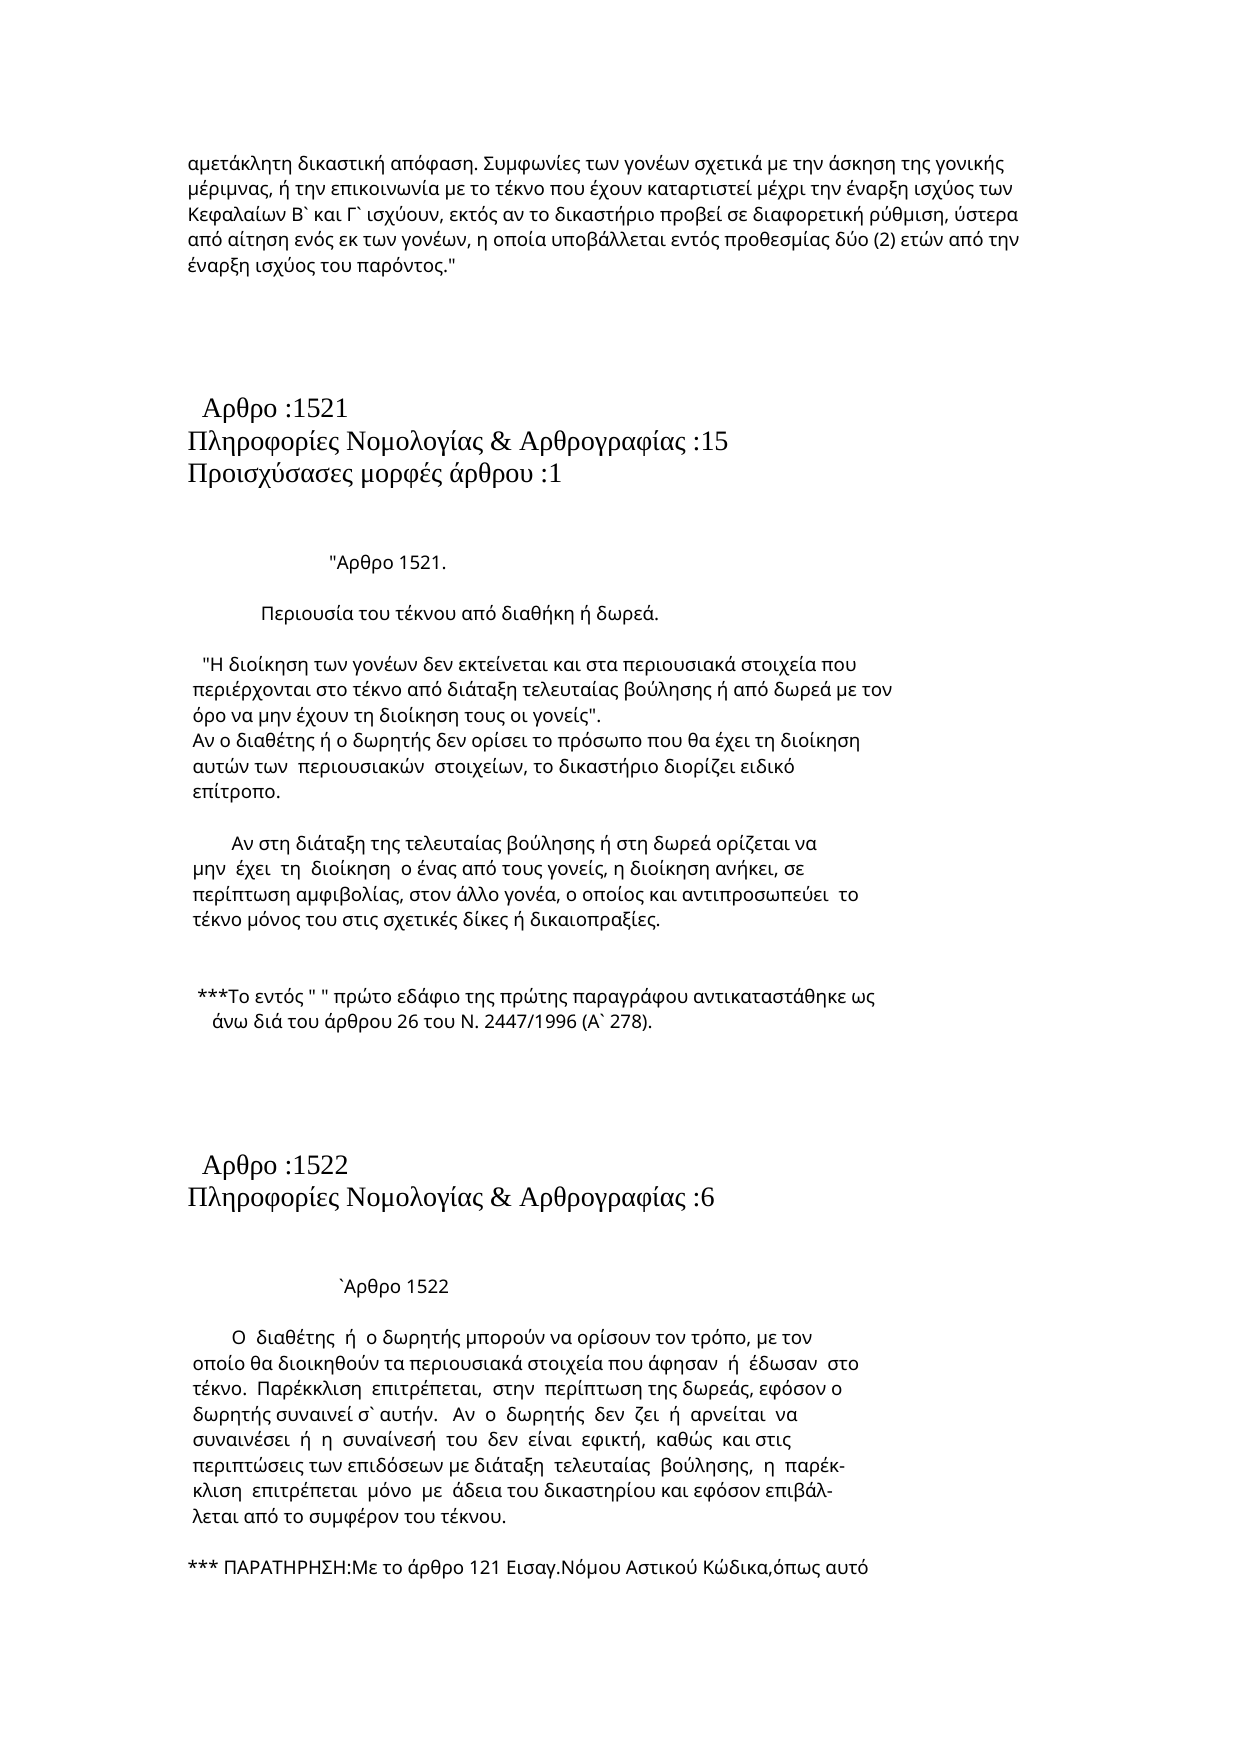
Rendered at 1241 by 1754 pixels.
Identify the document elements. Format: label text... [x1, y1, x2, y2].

text ***Το εντός " " πρώτο εδάφιο της πρώτης παραγράφου αντικαταστάθηκε ως [187, 983, 1053, 1008]
text Ο διαθέτης ή ο δωρητής μπορούν να ορίσουν τον τρόπο, με τον [187, 1324, 1053, 1350]
text Αρθρο :1521 Πληροφορίες Νομολογίας & Αρθρογραφίας :15 Προισχύσασες μορφές άρθρου :1 [187, 359, 1053, 549]
text τέκνο. Παρέκκλιση επιτρέπεται, στην περίπτωση της δωρεάς, εφόσον ο [187, 1375, 1053, 1401]
text οποίο θα διοικηθούν τα περιουσιακά στοιχεία που άφησαν ή έδωσαν στο [187, 1350, 1053, 1375]
text επίτροπο. [187, 779, 1053, 804]
text δωρητής συναινεί σ` αυτήν. Αν ο δωρητής δεν ζει ή αρνείται να [187, 1401, 1053, 1426]
text όρο να μην έχουν τη διοίκηση τους οι γονείς". [187, 702, 1053, 728]
text μην έχει τη διοίκηση ο ένας από τους γονείς, η διοίκηση ανήκει, σε [187, 855, 1053, 881]
text `Αρθρο 1522 [187, 1273, 1053, 1299]
text Περιουσία του τέκνου από διαθήκη ή δωρεά. [187, 600, 1053, 626]
text Αρθρο :1522 Πληροφορίες Νομολογίας & Αρθρογραφίας :6 [187, 1116, 1053, 1273]
text αυτών των περιουσιακών στοιχείων, το δικαστήριο διορίζει ειδικό [187, 753, 1053, 779]
text "Η διοίκηση των γονέων δεν εκτείνεται και στα περιουσιακά στοιχεία που [187, 651, 1053, 677]
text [187, 150, 1053, 278]
text άνω διά του άρθρου 26 του Ν. 2447/1996 (Α` 278). [187, 1008, 1053, 1034]
text περιπτώσεις των επιδόσεων με διάταξη τελευταίας βούλησης, η παρέκ- [187, 1452, 1053, 1477]
text περιέρχονται στο τέκνο από διάταξη τελευταίας βούλησης ή από δωρεά με τον [187, 677, 1053, 702]
text *** ΠΑΡΑΤΗΡΗΣΗ:Με το άρθρο 121 Εισαγ.Νόμου Αστικού Κώδικα,όπως αυτό [187, 1554, 1053, 1579]
text τέκνο μόνος του στις σχετικές δίκες ή δικαιοπραξίες. [187, 906, 1053, 932]
text Αν στη διάταξη της τελευταίας βούλησης ή στη δωρεά ορίζεται να [187, 830, 1053, 855]
text Αν ο διαθέτης ή ο δωρητής δεν ορίσει το πρόσωπο που θα έχει τη διοίκηση [187, 728, 1053, 753]
text συναινέσει ή η συναίνεσή του δεν είναι εφικτή, καθώς και στις [187, 1426, 1053, 1452]
text περίπτωση αμφιβολίας, στον άλλο γονέα, ο οποίος και αντιπροσωπεύει το [187, 881, 1053, 906]
text λεται από το συμφέρον του τέκνου. [187, 1503, 1053, 1528]
text κλιση επιτρέπεται μόνο με άδεια του δικαστηρίου και εφόσον επιβάλ- [187, 1477, 1053, 1503]
text "Αρθρο 1521. [187, 549, 1053, 575]
